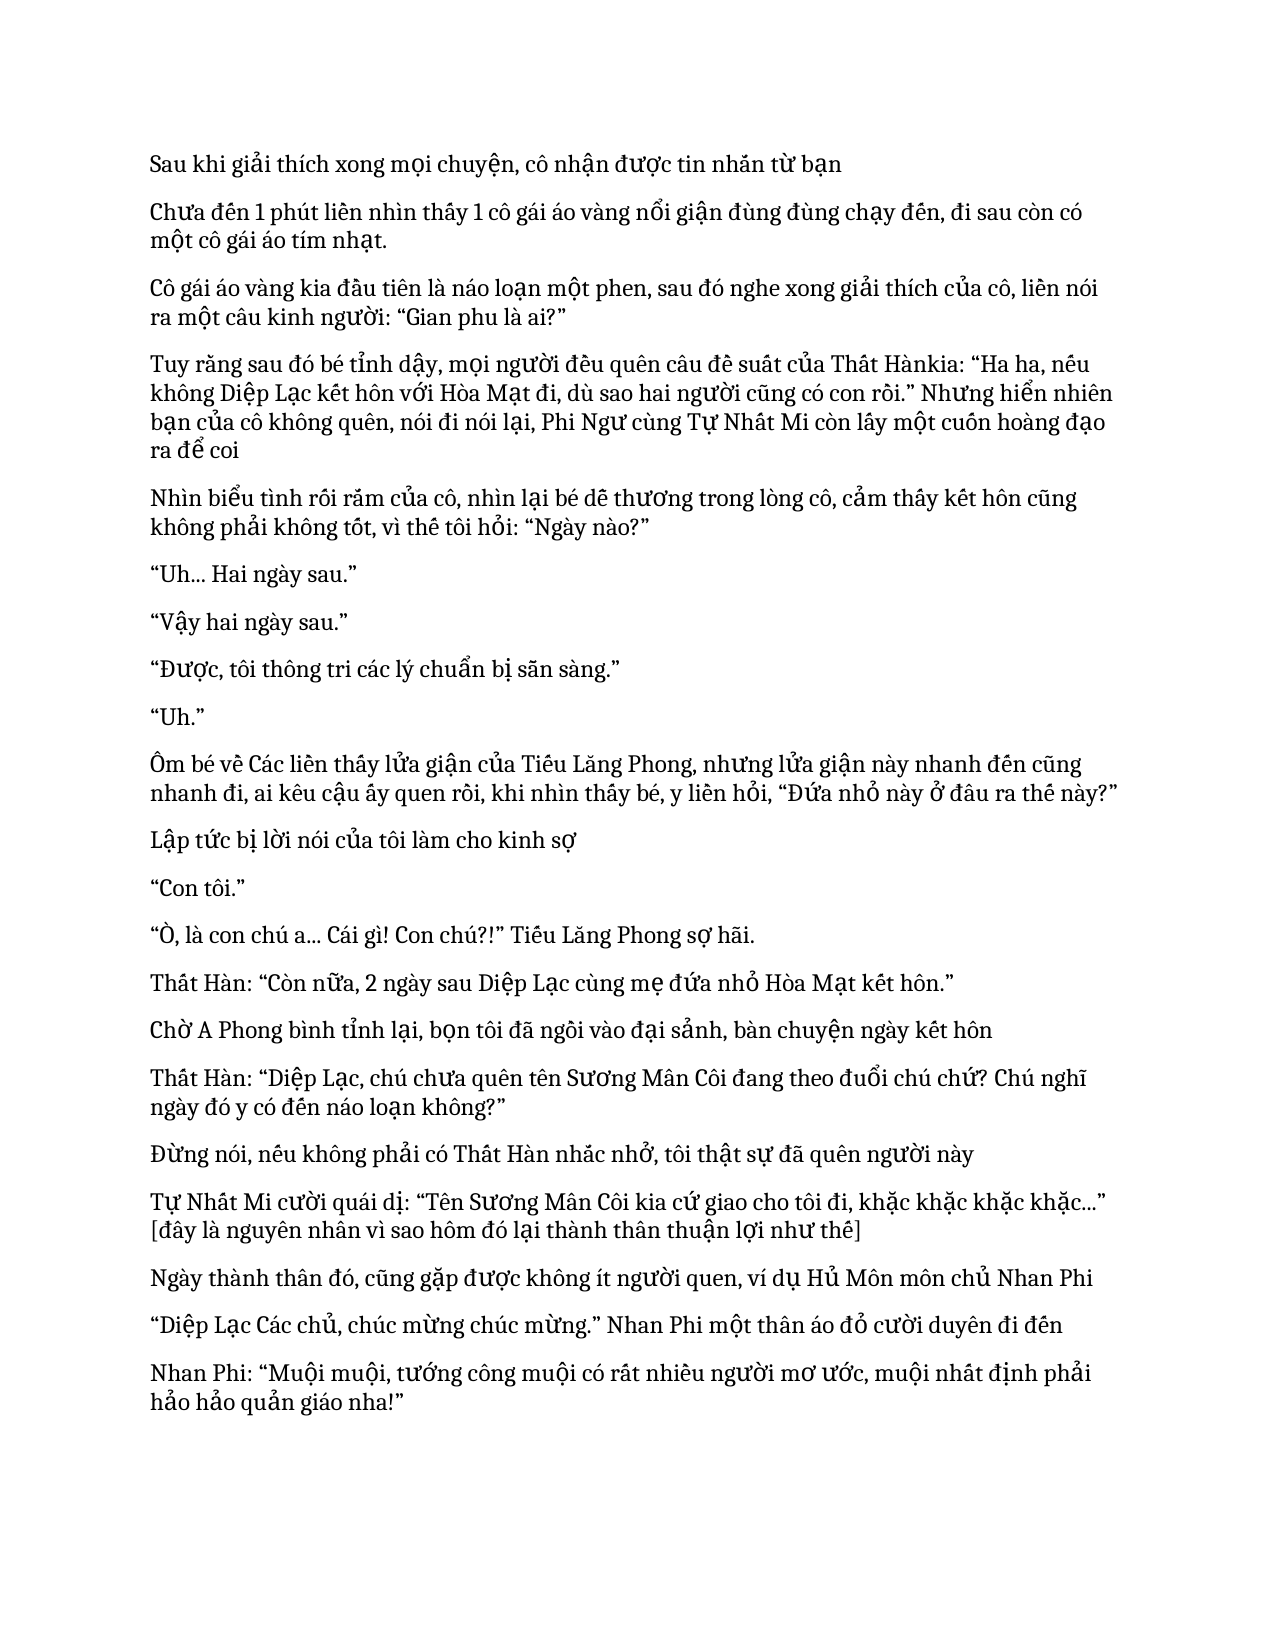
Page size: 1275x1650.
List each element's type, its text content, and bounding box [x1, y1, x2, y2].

text “Diệp Lạc Các chủ, chúc mừng chúc mừng.” Nhan Phi một thân áo đỏ cười duyên đi đến [150, 1311, 1125, 1340]
text Chờ A Phong bình tỉnh lại, bọn tôi đã ngồi vào đại sảnh, bàn chuyện ngày kết hôn [150, 1016, 1125, 1045]
text Thất Hàn: “Diệp Lạc, chú chưa quên tên Sương Mân Côi đang theo đuổi chú chứ? Chú nghĩ ngày đó y có đến náo loạn không?” [150, 1064, 1125, 1121]
text “Vậy hai ngày sau.” [150, 607, 1125, 636]
text Tự Nhất Mi cười quái dị: “Tên Sương Mân Côi kia cứ giao cho tôi đi, khặc khặc khặc khặc...” [đây là nguyên nhân vì sao hôm đó lại thành thân thuận lợi như thế] [150, 1187, 1125, 1245]
text Cô gái áo vàng kia đầu tiên là náo loạn một phen, sau đó nghe xong giải thích của cô, liền nói ra một câu kinh người: “Gian phu là ai?” [150, 274, 1125, 331]
text “Được, tôi thông tri các lý chuẩn bị sẵn sàng.” [150, 655, 1125, 684]
text Nhan Phi: “Muội muội, tướng công muội có rất nhiều người mơ ước, muội nhất định phải hảo hảo quản giáo nha!” [150, 1359, 1125, 1416]
text “Uh.” [150, 702, 1125, 731]
text Ôm bé về Các liền thấy lửa giận của Tiếu Lăng Phong, nhưng lửa giận này nhanh đến cũng nhanh đi, ai kêu cậu ấy quen rồi, khi nhìn thấy bé, y liền hỏi, “Đứa nhỏ này ở đâu ra thế này?” [150, 750, 1125, 807]
text Thất Hàn: “Còn nữa, 2 ngày sau Diệp Lạc cùng mẹ đứa nhỏ Hòa Mạt kết hôn.” [150, 969, 1125, 997]
text Sau khi giải thích xong mọi chuyện, cô nhận được tin nhắn từ bạn [150, 150, 1125, 179]
text “Ò, là con chú a... Cái gì! Con chú?!” Tiếu Lăng Phong sợ hãi. [150, 921, 1125, 950]
text Đừng nói, nếu không phải có Thất Hàn nhắc nhở, tôi thật sự đã quên người này [150, 1140, 1125, 1169]
text “Uh... Hai ngày sau.” [150, 560, 1125, 589]
text Nhìn biểu tình rối rắm của cô, nhìn lại bé dễ thương trong lòng cô, cảm thấy kết hôn cũng không phải không tốt, vì thế tôi hỏi: “Ngày nào?” [150, 484, 1125, 541]
text Lập tức bị lời nói của tôi làm cho kinh sợ [150, 826, 1125, 855]
text Ngày thành thân đó, cũng gặp được không ít người quen, ví dụ Hủ Môn môn chủ Nhan Phi [150, 1264, 1125, 1292]
text Chưa đến 1 phút liền nhìn thấy 1 cô gái áo vàng nổi giận đùng đùng chạy đến, đi sau còn có một cô gái áo tím nhạt. [150, 197, 1125, 255]
text “Con tôi.” [150, 874, 1125, 902]
text Tuy rằng sau đó bé tỉnh dậy, mọi người đều quên câu đề suất của Thất Hànkia: “Ha ha, nếu không Diệp Lạc kết hôn với Hòa Mạt đi, dù sao hai người cũng có con rồi.” Nhưng hiển nhiên bạn của cô không quên, nói đi nói lại, Phi Ngư cùng Tự Nhất Mi còn lấy một cuốn hoàng đạo ra để coi [150, 350, 1125, 465]
